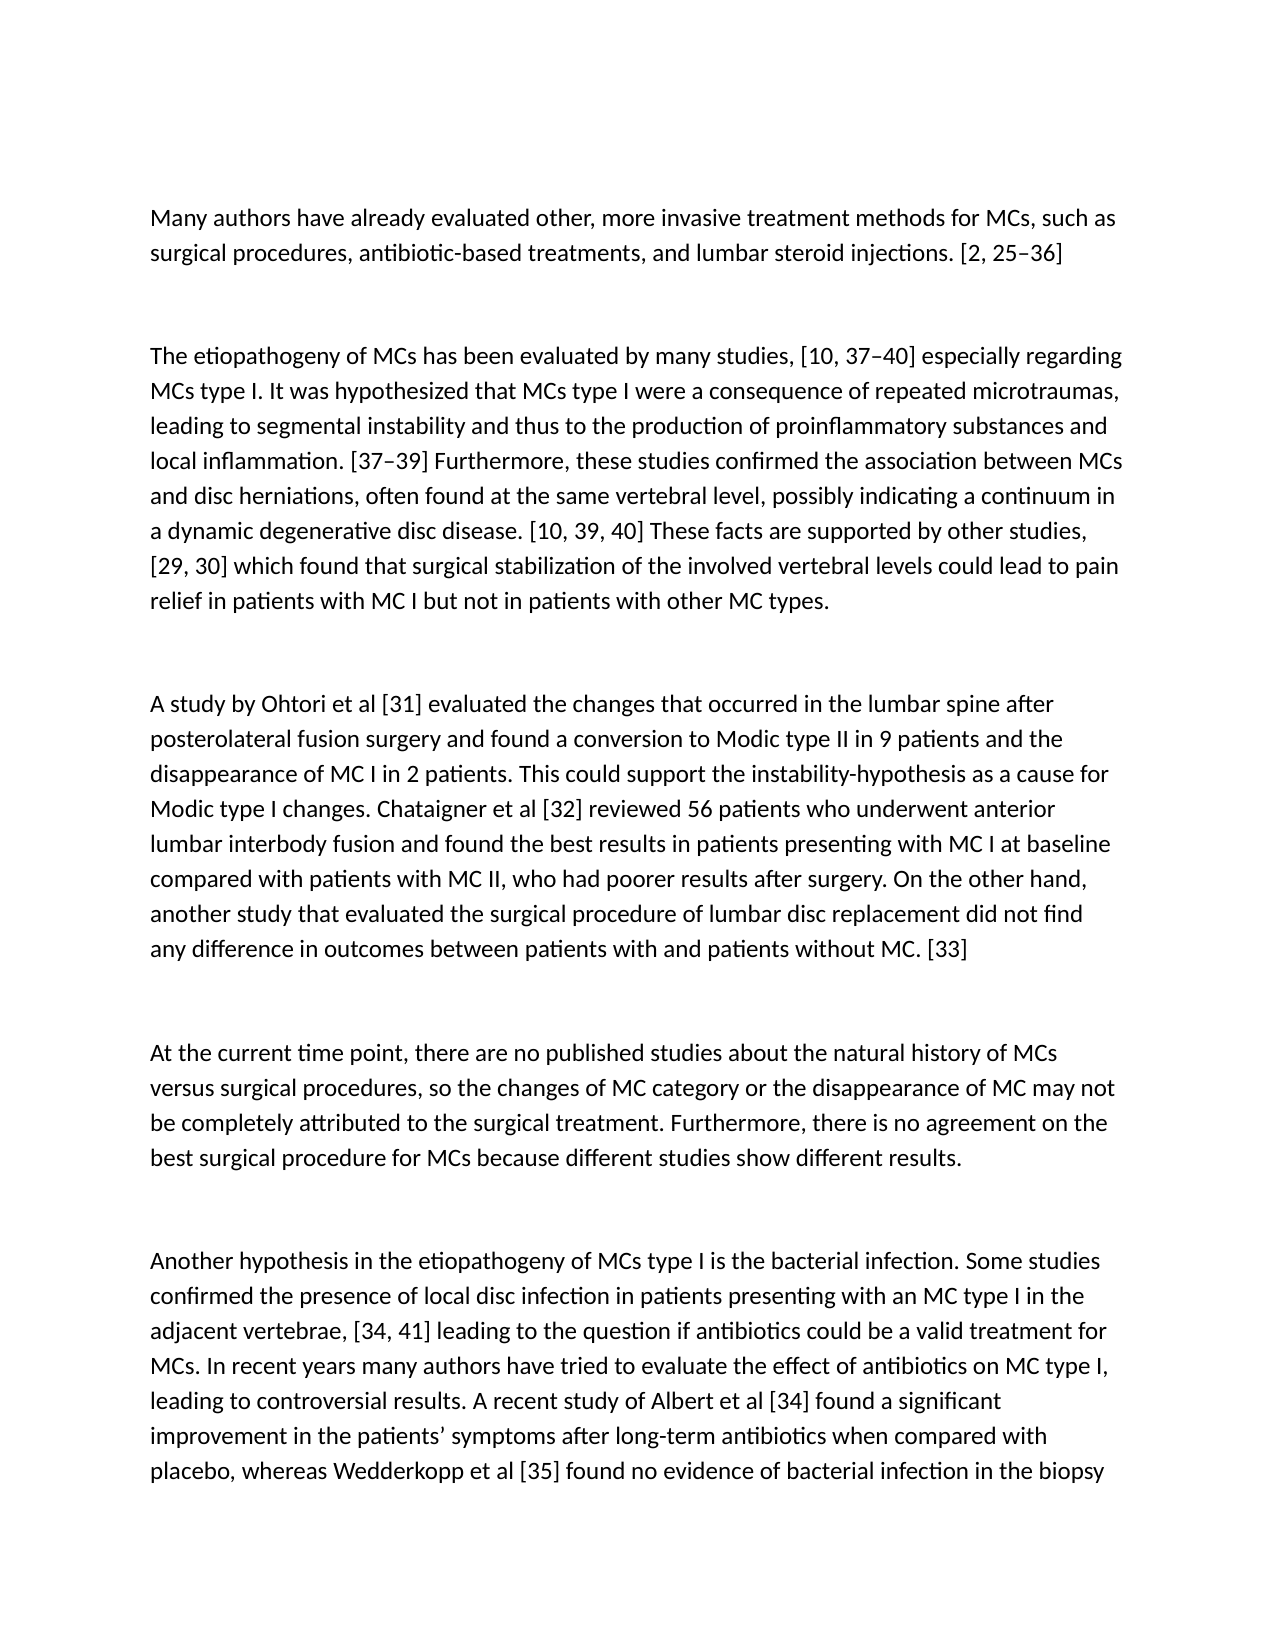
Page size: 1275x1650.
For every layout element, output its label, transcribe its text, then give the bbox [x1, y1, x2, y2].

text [150, 1245, 1125, 1486]
text A study by Ohtori et al [31] evaluated the changes that occurred in the lumbar spine after posterolateral fusion surgery and found a conversion to Modic type II in 9 patients and the disappearance of MC I in 2 patients. This could support the instability-hypothesis as a cause for Modic type I changes. Chataigner et al [32] reviewed 56 patients who underwent anterior lumbar interbody fusion and found the best results in patients presenting with MC I at baseline compared with patients with MC II, who had poorer results after surgery. On the other hand, another study that evaluated the surgical procedure of lumbar disc replacement did not find any difference in outcomes between patients with and patients without MC. [33] [150, 688, 1125, 964]
text At the current time point, there are no published studies about the natural history of MCs versus surgical procedures, so the changes of MC category or the disappearance of MC may not be completely attributed to the surgical treatment. Furthermore, there is no agreement on the best surgical procedure for MCs because different studies show different results. [150, 1037, 1125, 1172]
text The etiopathogeny of MCs has been evaluated by many studies, [10, 37–40] especially regarding MCs type I. It was hypothesized that MCs type I were a consequence of repeated microtraumas, leading to segmental instability and thus to the production of proinflammatory substances and local inflammation. [37–39] Furthermore, these studies confirmed the association between MCs and disc herniations, often found at the same vertebral level, possibly indicating a continuum in a dynamic degenerative disc disease. [10, 39, 40] These facts are supported by other studies, [29, 30] which found that surgical stabilization of the involved vertebral levels could lead to pain relief in patients with MC I but not in patients with other MC types. [150, 340, 1125, 616]
text Many authors have already evaluated other, more invasive treatment methods for MCs, such as surgical procedures, antibiotic-based treatments, and lumbar steroid injections. [2, 25–36] [150, 202, 1125, 267]
